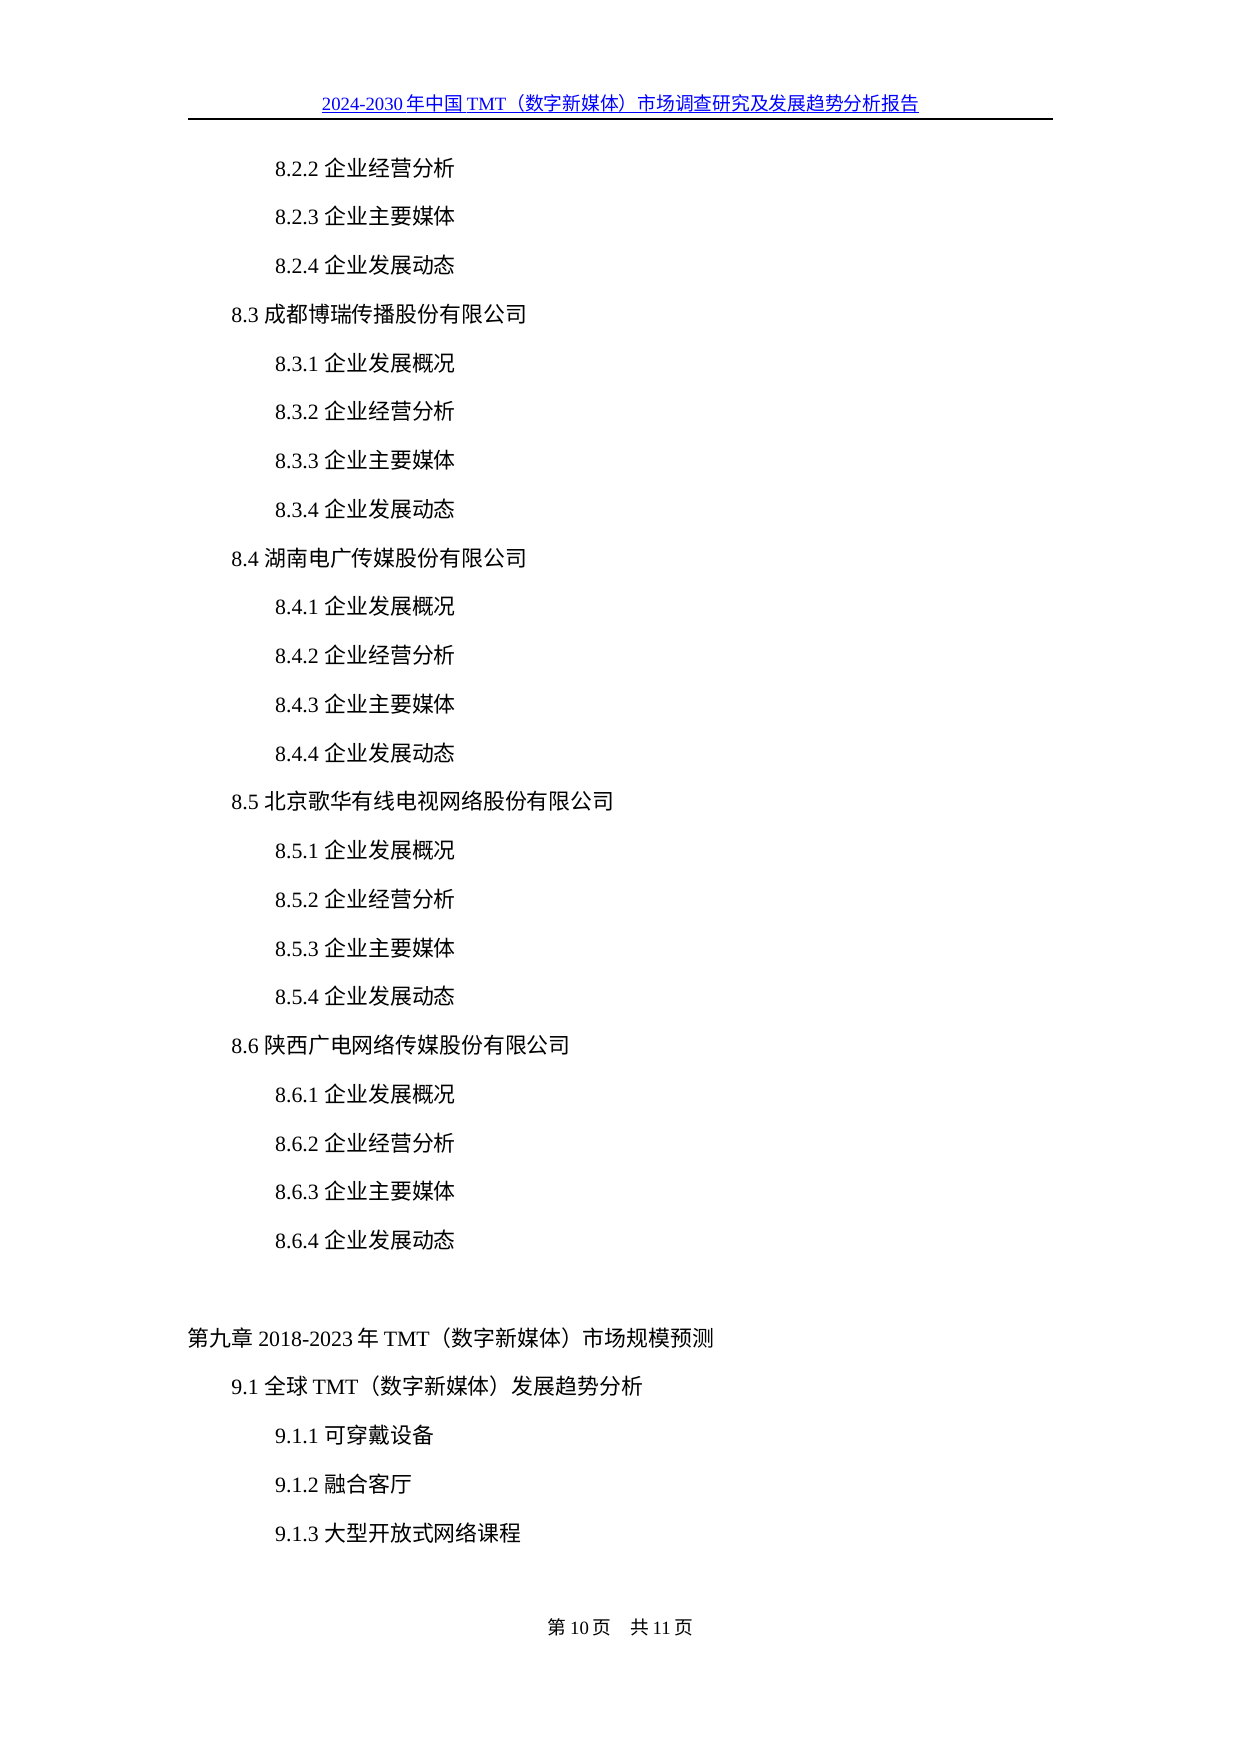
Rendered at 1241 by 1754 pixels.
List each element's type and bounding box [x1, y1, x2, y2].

text [187, 150, 1053, 1548]
